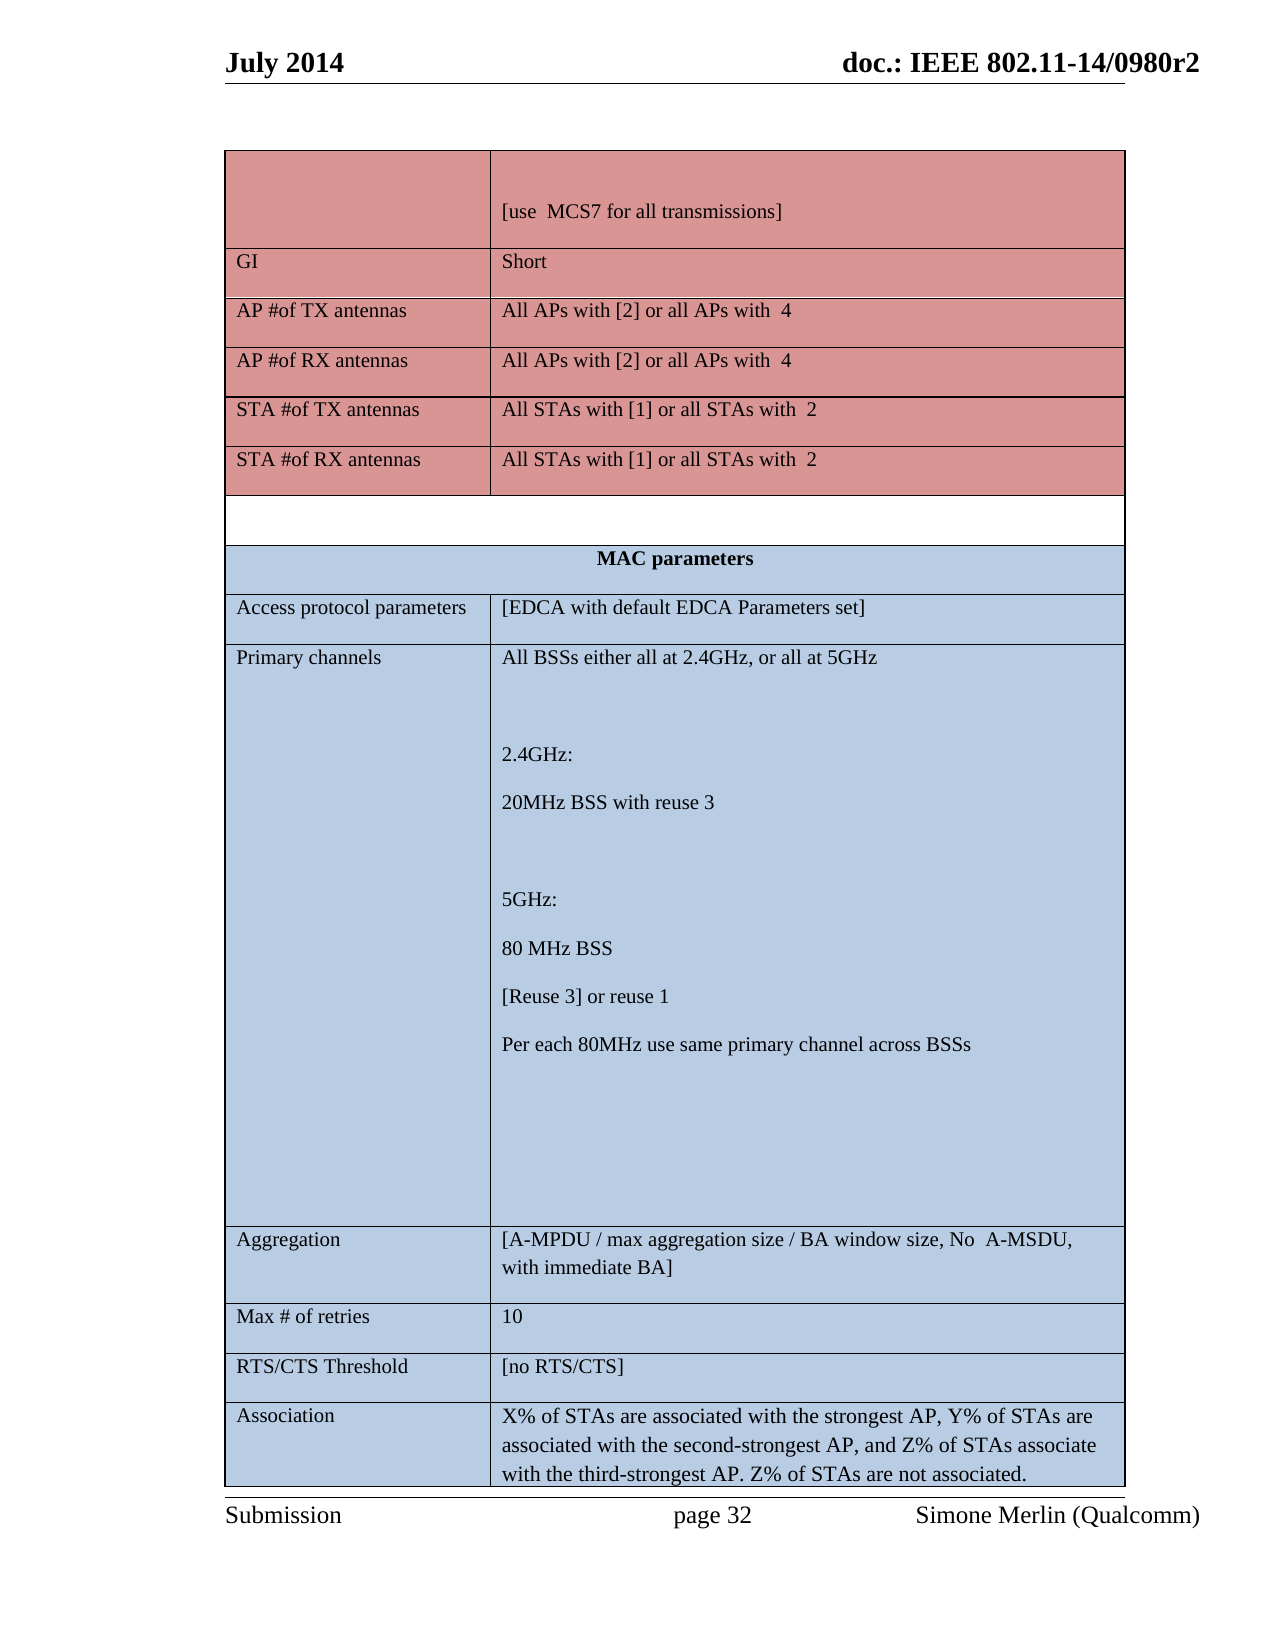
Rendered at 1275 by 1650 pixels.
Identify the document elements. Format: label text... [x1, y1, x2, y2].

table_cell Short [491, 249, 1124, 297]
table_cell [A-MPDU / max aggregation size / BA window size, No A-MSDU, with immediate BA] [491, 1227, 1124, 1303]
table_cell MAC parameters [226, 546, 1124, 594]
table_cell Access protocol parameters [226, 595, 490, 644]
table_cell GI [226, 249, 490, 297]
table_cell Max # of retries [226, 1304, 490, 1353]
table_cell All STAs with [1] or all STAs with 2 [491, 398, 1124, 446]
table_cell All APs with [2] or all APs with 4 [491, 299, 1124, 347]
table_cell Aggregation [226, 1227, 490, 1303]
table_cell [EDCA with default EDCA Parameters set] [491, 595, 1124, 644]
table_cell [226, 496, 1124, 545]
table_cell RTS/CTS Threshold [226, 1354, 490, 1402]
table_cell STA #of TX antennas [226, 398, 490, 446]
table_cell Primary channels [226, 645, 490, 1226]
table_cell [491, 1403, 1124, 1486]
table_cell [491, 151, 1124, 248]
table_cell All BSSs either all at 2.4GHz, or all at 5GHz 2.4GHz: 20MHz BSS with reuse 3 5GHz: 80 MHz BSS [Reuse 3] or reuse 1 Per each 80MHz use same primary channel across BSSs [491, 645, 1124, 1226]
table_cell STA #of RX antennas [226, 447, 490, 495]
table_cell 10 [491, 1304, 1124, 1353]
table_cell MCS [226, 151, 490, 248]
table_cell AP #of TX antennas [226, 299, 490, 347]
table_cell All STAs with [1] or all STAs with 2 [491, 447, 1124, 495]
table_cell All APs with [2] or all APs with 4 [491, 348, 1124, 396]
table_cell Association [226, 1403, 490, 1486]
table_cell [no RTS/CTS] [491, 1354, 1124, 1402]
table_cell AP #of RX antennas [226, 348, 490, 396]
